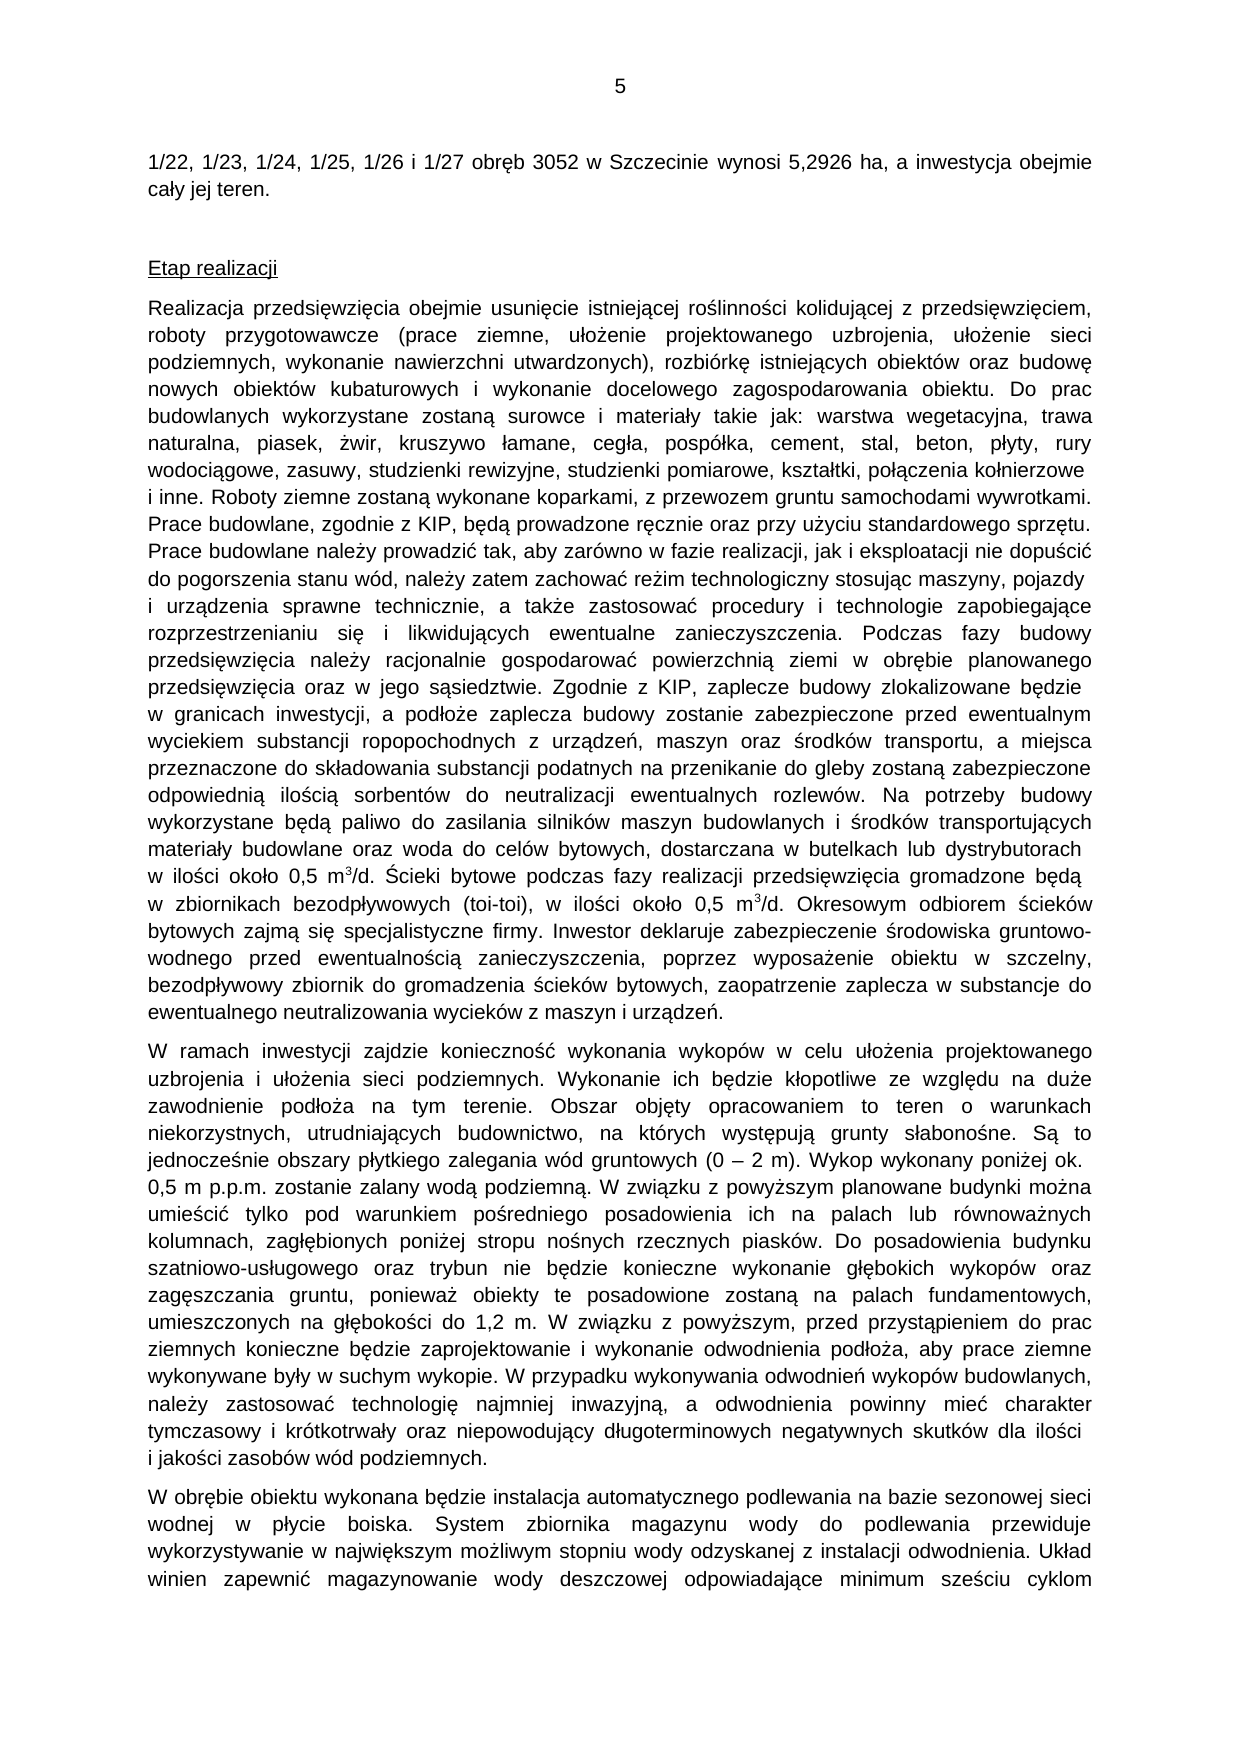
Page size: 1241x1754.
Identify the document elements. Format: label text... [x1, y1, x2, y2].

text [148, 148, 1093, 202]
text Etap realizacji [148, 254, 1093, 281]
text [148, 1483, 1093, 1591]
text Realizacja przedsięwzięcia obejmie usunięcie istniejącej roślinności kolidującej z przedsięwzięciem, roboty przygotowawcze (prace ziemne, ułożenie projektowanego uzbrojenia, ułożenie sieci podziemnych, wykonanie nawierzchni utwardzonych), rozbiórkę istniejących obiektów oraz budowę nowych obiektów kubaturowych i wykonanie docelowego zagospodarowania obiektu. Do prac budowlanych wykorzystane zostaną surowce i materiały takie jak: warstwa wegetacyjna, trawa naturalna, piasek, żwir, kruszywo łamane, cegła, pospółka, cement, stal, beton, płyty, rury wodociągowe, zasuwy, studzienki rewizyjne, studzienki pomiarowe, kształtki, połączenia kołnierzowe i inne. Roboty ziemne zostaną wykonane koparkami, z przewozem gruntu samochodami wywrotkami. Prace budowlane, zgodnie z KIP, będą prowadzone ręcznie oraz przy użyciu standardowego sprzętu. Prace budowlane należy prowadzić tak, aby zarówno w fazie realizacji, jak i eksploatacji nie dopuścić do pogorszenia stanu wód, należy zatem zachować reżim technologiczny stosując maszyny, pojazdy i urządzenia sprawne technicznie, a także zastosować procedury i technologie zapobiegające rozprzestrzenianiu się i likwidujących ewentualne zanieczyszczenia. Podczas fazy budowy przedsięwzięcia należy racjonalnie gospodarować powierzchnią ziemi w obrębie planowanego przedsięwzięcia oraz w jego sąsiedztwie. Zgodnie z KIP, zaplecze budowy zlokalizowane będzie w granicach inwestycji, a podłoże zaplecza budowy zostanie zabezpieczone przed ewentualnym wyciekiem substancji ropopochodnych z urządzeń, maszyn oraz środków transportu, a miejsca przeznaczone do składowania substancji podatnych na przenikanie do gleby zostaną zabezpieczone odpowiednią ilością sorbentów do neutralizacji ewentualnych rozlewów. Na potrzeby budowy wykorzystane będą paliwo do zasilania silników maszyn budowlanych i środków transportujących materiały budowlane oraz woda do celów bytowych, dostarczana w butelkach lub dystrybutorach w ilości około 0,5 m3/d. Ścieki bytowe podczas fazy realizacji przedsięwzięcia gromadzone będą w zbiornikach bezodpływowych (toi-toi), w ilości około 0,5 m3/d. Okresowym odbiorem ścieków bytowych zajmą się specjalistyczne firmy. Inwestor deklaruje zabezpieczenie środowiska gruntowo-wodnego przed ewentualnością zanieczyszczenia, poprzez wyposażenie obiektu w szczelny, bezodpływowy zbiornik do gromadzenia ścieków bytowych, zaopatrzenie zaplecza w substancje do ewentualnego neutralizowania wycieków z maszyn i urządzeń. [148, 293, 1093, 1025]
text W ramach inwestycji zajdzie konieczność wykonania wykopów w celu ułożenia projektowanego uzbrojenia i ułożenia sieci podziemnych. Wykonanie ich będzie kłopotliwe ze względu na duże zawodnienie podłoża na tym terenie. Obszar objęty opracowaniem to teren o warunkach niekorzystnych, utrudniających budownictwo, na których występują grunty słabonośne. Są to jednocześnie obszary płytkiego zalegania wód gruntowych (0 – 2 m). Wykop wykonany poniżej ok. 0,5 m p.p.m. zostanie zalany wodą podziemną. W związku z powyższym planowane budynki można umieścić tylko pod warunkiem pośredniego posadowienia ich na palach lub równoważnych kolumnach, zagłębionych poniżej stropu nośnych rzecznych piasków. Do posadowienia budynku szatniowo-usługowego oraz trybun nie będzie konieczne wykonanie głębokich wykopów oraz zagęszczania gruntu, ponieważ obiekty te posadowione zostaną na palach fundamentowych, umieszczonych na głębokości do 1,2 m. W związku z powyższym, przed przystąpieniem do prac ziemnych konieczne będzie zaprojektowanie i wykonanie odwodnienia podłoża, aby prace ziemne wykonywane były w suchym wykopie. W przypadku wykonywania odwodnień wykopów budowlanych, należy zastosować technologię najmniej inwazyjną, a odwodnienia powinny mieć charakter tymczasowy i krótkotrwały oraz niepowodujący długoterminowych negatywnych skutków dla ilości i jakości zasobów wód podziemnych. [148, 1037, 1093, 1471]
